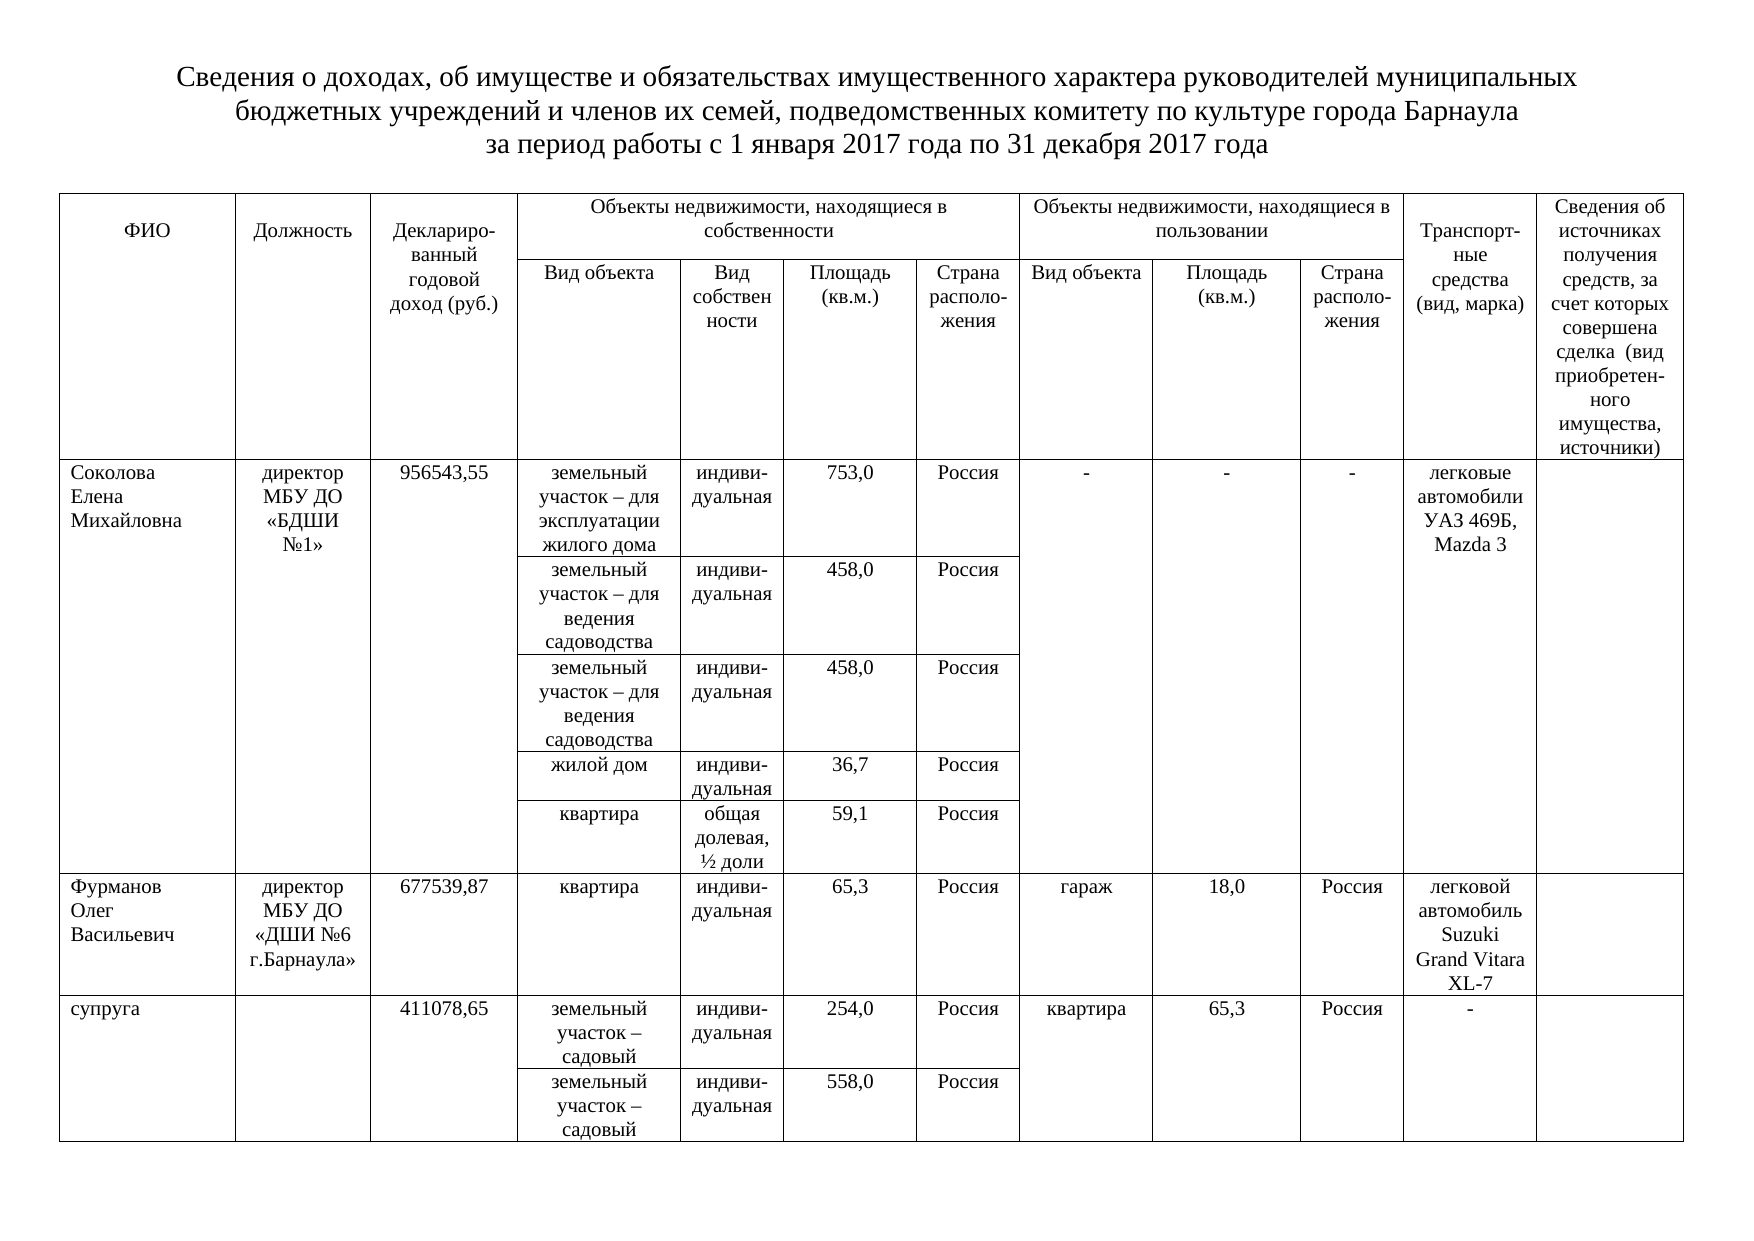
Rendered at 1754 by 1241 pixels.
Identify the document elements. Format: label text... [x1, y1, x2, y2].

table_cell гараж [1020, 874, 1152, 994]
table_cell 558,0 [784, 1069, 916, 1141]
table_cell директор МБУ ДО «ДШИ №6 г.Барнаула» [236, 874, 370, 994]
table_cell - [1020, 460, 1152, 873]
table_cell Россия [917, 874, 1019, 994]
table_cell 59,1 [784, 801, 916, 873]
table_header Деклариро-ванный годовой доход (руб.) [371, 194, 517, 459]
table_header Сведения об источниках получения средств, за счет которых совершена сделка (вид приобретенного имущества, источники) [1537, 194, 1683, 459]
table_cell 753,0 [784, 460, 916, 556]
table_cell Вид объекта [1020, 260, 1152, 459]
table_cell Соколова Елена Михайловна [60, 460, 235, 873]
table_cell 411078,65 [371, 996, 517, 1141]
table_cell Россия [917, 460, 1019, 556]
table_cell 677539,87 [371, 874, 517, 994]
table_header Транспорт-ные средства (вид, марка) [1404, 194, 1536, 459]
table_cell земельный участок – для ведения садоводства [518, 655, 680, 751]
table_cell индиви-дуальная [681, 1069, 783, 1141]
table_cell жилой дом [518, 752, 680, 800]
table_header Объекты недвижимости, находящиеся в пользовании [1020, 194, 1403, 259]
table_cell земельный участок – садовый [518, 996, 680, 1068]
table_cell 254,0 [784, 996, 916, 1068]
table_cell Россия [917, 996, 1019, 1068]
table_cell 65,3 [1153, 996, 1300, 1141]
table_cell [1537, 460, 1683, 873]
text за период работы с 1 января 2017 года по 31 декабря 2017 года [118, 126, 1636, 160]
table_cell индиви-дуальная [681, 874, 783, 994]
table_cell земельный участок – для ведения садоводства [518, 557, 680, 653]
table_cell [1537, 874, 1683, 994]
table_cell [1537, 996, 1683, 1141]
table_cell Вид собственности [681, 260, 783, 459]
table_cell 18,0 [1153, 874, 1300, 994]
table_cell Россия [917, 655, 1019, 751]
table_cell Фурманов Олег Васильевич [60, 874, 235, 994]
table_cell земельный участок – садовый [518, 1069, 680, 1141]
table_cell земельный участок – для эксплуатации жилого дома [518, 460, 680, 556]
table_cell Площадь (кв.м.) [784, 260, 916, 459]
table_cell 956543,55 [371, 460, 517, 873]
table_header ФИО [60, 194, 235, 459]
table_cell 36,7 [784, 752, 916, 800]
table_cell индиви-дуальная [681, 752, 783, 800]
table_cell Страна располо-жения [917, 260, 1019, 459]
table_cell индиви-дуальная [681, 460, 783, 556]
table_cell Площадь (кв.м.) [1153, 260, 1300, 459]
table_cell - [1153, 460, 1300, 873]
table_cell квартира [518, 874, 680, 994]
table_cell Страна располо-жения [1301, 260, 1403, 459]
table_cell 65,3 [784, 874, 916, 994]
table_cell квартира [1020, 996, 1152, 1141]
table_cell Россия [917, 801, 1019, 873]
table_cell квартира [518, 801, 680, 873]
table_header Должность [236, 194, 370, 459]
table_cell - [1404, 996, 1536, 1141]
table_cell легковые автомобили УАЗ 469Б, Mazda 3 [1404, 460, 1536, 873]
table_cell 458,0 [784, 655, 916, 751]
table_cell Россия [917, 752, 1019, 800]
text Сведения о доходах, об имуществе и обязательствах имущественного характера руководителей муниципальных бюджетных учреждений и членов их семей, подведомственных комитету по культуре города Барнаула [118, 59, 1636, 126]
table_cell директор МБУ ДО «БДШИ №1» [236, 460, 370, 873]
table_cell Россия [1301, 874, 1403, 994]
table_cell - [1301, 460, 1403, 873]
table_cell общая долевая, ½ доли [681, 801, 783, 873]
table_cell Россия [1301, 996, 1403, 1141]
table_cell индиви-дуальная [681, 557, 783, 653]
table_cell легковой автомобиль Suzuki Grand Vitara XL-7 [1404, 874, 1536, 994]
table_cell 458,0 [784, 557, 916, 653]
table_cell Россия [917, 557, 1019, 653]
table_cell супруга [60, 996, 235, 1141]
table_cell индиви-дуальная [681, 655, 783, 751]
table_cell индиви-дуальная [681, 996, 783, 1068]
table_cell Россия [917, 1069, 1019, 1141]
table_cell Вид объекта [518, 260, 680, 459]
table_header Объекты недвижимости, находящиеся в собственности [518, 194, 1019, 259]
table_cell [236, 996, 370, 1141]
